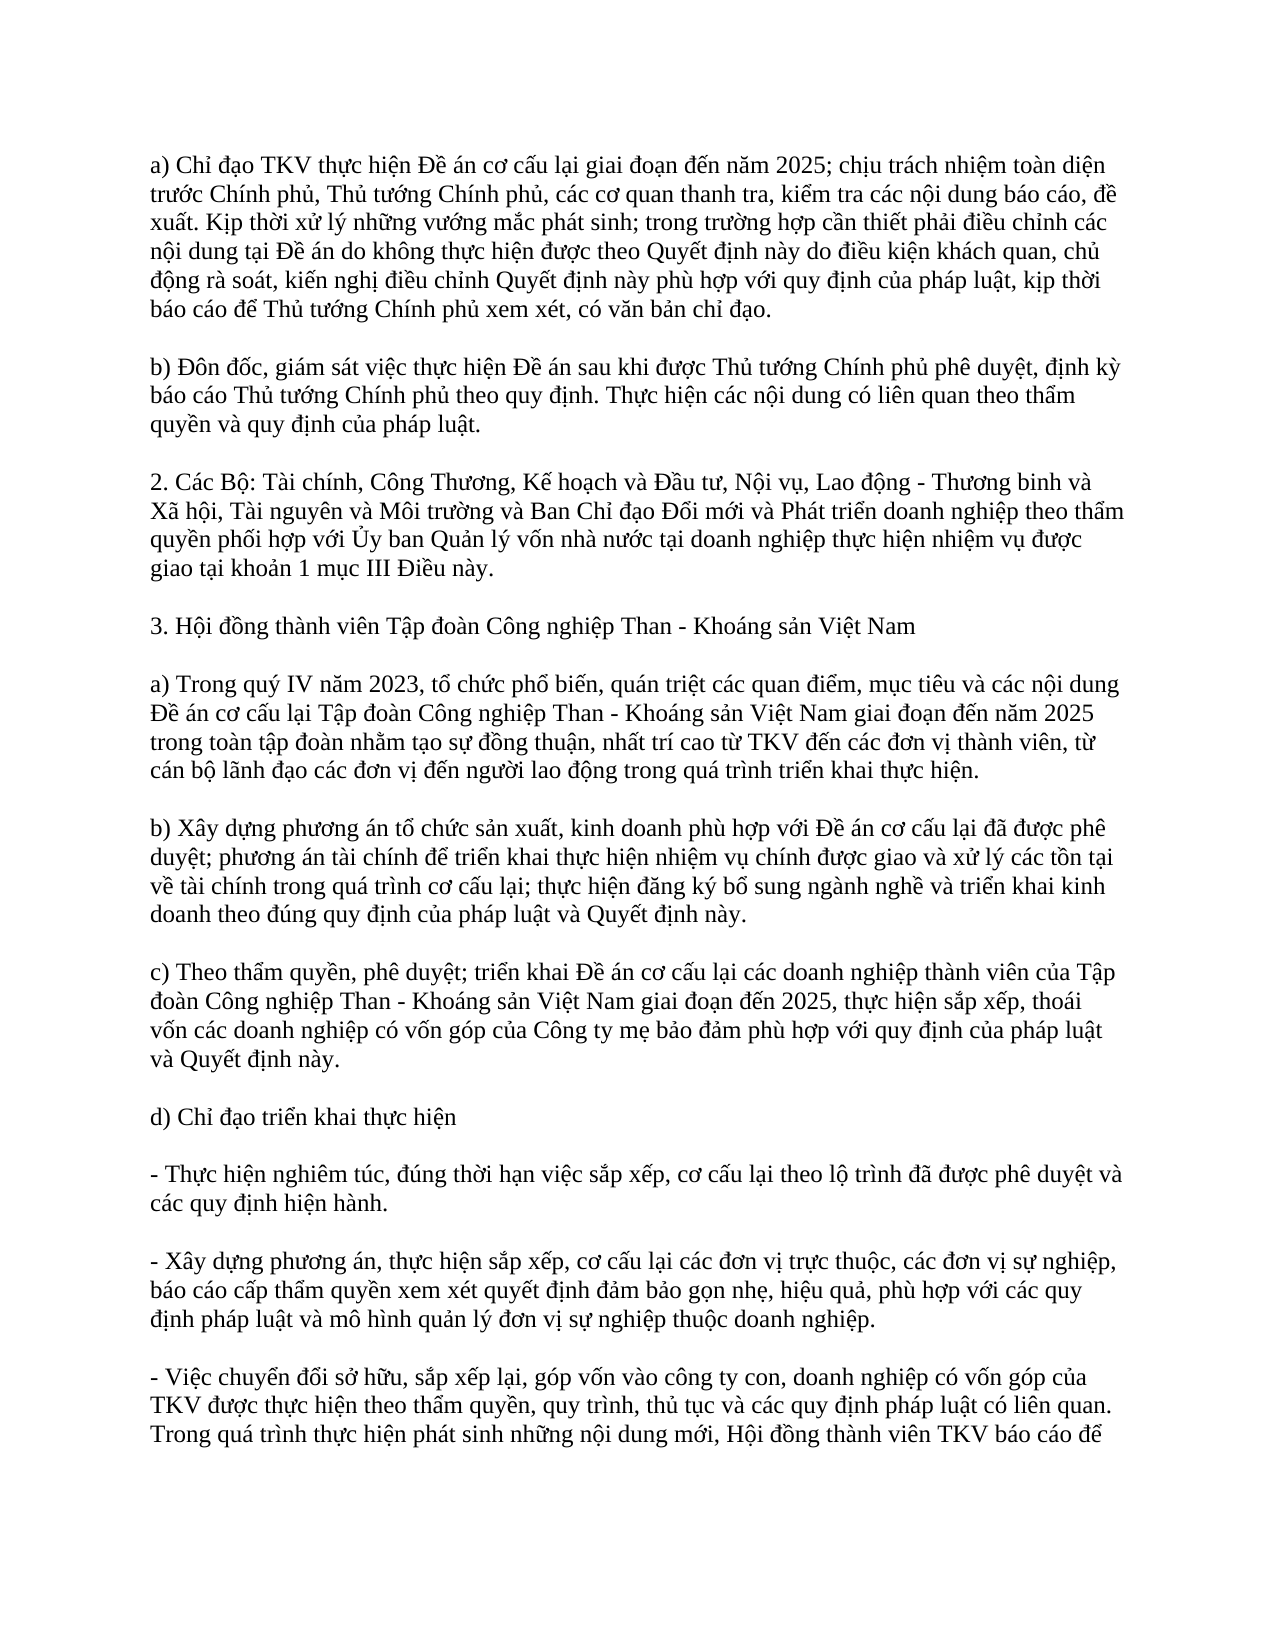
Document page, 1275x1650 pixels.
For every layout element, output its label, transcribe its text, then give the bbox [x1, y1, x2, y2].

text a) Chỉ đạo TKV thực hiện Đề án cơ cấu lại giai đoạn đến năm 2025; chịu trách nhiệm toàn diện trước Chính phủ, Thủ tướng Chính phủ, các cơ quan thanh tra, kiểm tra các nội dung báo cáo, đề xuất. Kịp thời xử lý những vướng mắc phát sinh; trong trường hợp cần thiết phải điều chỉnh các nội dung tại Đề án do không thực hiện được theo Quyết định này do điều kiện khách quan, chủ động rà soát, kiến nghị điều chỉnh Quyết định này phù hợp với quy định của pháp luật, kịp thời báo cáo để Thủ tướng Chính phủ xem xét, có văn bản chỉ đạo. [150, 150, 1125, 322]
text - Xây dựng phương án, thực hiện sắp xếp, cơ cấu lại các đơn vị trực thuộc, các đơn vị sự nghiệp, báo cáo cấp thẩm quyền xem xét quyết định đảm bảo gọn nhẹ, hiệu quả, phù hợp với các quy định pháp luật và mô hình quản lý đơn vị sự nghiệp thuộc doanh nghiệp. [150, 1246, 1125, 1332]
text b) Đôn đốc, giám sát việc thực hiện Đề án sau khi được Thủ tướng Chính phủ phê duyệt, định kỳ báo cáo Thủ tướng Chính phủ theo quy định. Thực hiện các nội dung có liên quan theo thẩm quyền và quy định của pháp luật. [150, 352, 1125, 438]
text - Thực hiện nghiêm túc, đúng thời hạn việc sắp xếp, cơ cấu lại theo lộ trình đã được phê duyệt và các quy định hiện hành. [150, 1159, 1125, 1217]
text 3. Hội đồng thành viên Tập đoàn Công nghiệp Than - Khoáng sản Việt Nam [150, 611, 1125, 640]
text a) Trong quý IV năm 2023, tổ chức phổ biến, quán triệt các quan điểm, mục tiêu và các nội dung Đề án cơ cấu lại Tập đoàn Công nghiệp Than - Khoáng sản Việt Nam giai đoạn đến năm 2025 trong toàn tập đoàn nhằm tạo sự đồng thuận, nhất trí cao từ TKV đến các đơn vị thành viên, từ cán bộ lãnh đạo các đơn vị đến người lao động trong quá trình triển khai thực hiện. [150, 669, 1125, 784]
text b) Xây dựng phương án tổ chức sản xuất, kinh doanh phù hợp với Đề án cơ cấu lại đã được phê duyệt; phương án tài chính để triển khai thực hiện nhiệm vụ chính được giao và xử lý các tồn tại về tài chính trong quá trình cơ cấu lại; thực hiện đăng ký bổ sung ngành nghề và triển khai kinh doanh theo đúng quy định của pháp luật và Quyết định này. [150, 813, 1125, 928]
text d) Chỉ đạo triển khai thực hiện [150, 1102, 1125, 1130]
text c) Theo thẩm quyền, phê duyệt; triển khai Đề án cơ cấu lại các doanh nghiệp thành viên của Tập đoàn Công nghiệp Than - Khoáng sản Việt Nam giai đoạn đến 2025, thực hiện sắp xếp, thoái vốn các doanh nghiệp có vốn góp của Công ty mẹ bảo đảm phù hợp với quy định của pháp luật và Quyết định này. [150, 957, 1125, 1072]
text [150, 1362, 1125, 1448]
text 2. Các Bộ: Tài chính, Công Thương, Kế hoạch và Đầu tư, Nội vụ, Lao động - Thương binh và Xã hội, Tài nguyên và Môi trường và Ban Chỉ đạo Đổi mới và Phát triển doanh nghiệp theo thẩm quyền phối hợp với Ủy ban Quản lý vốn nhà nước tại doanh nghiệp thực hiện nhiệm vụ được giao tại khoản 1 mục III Điều này. [150, 467, 1125, 582]
